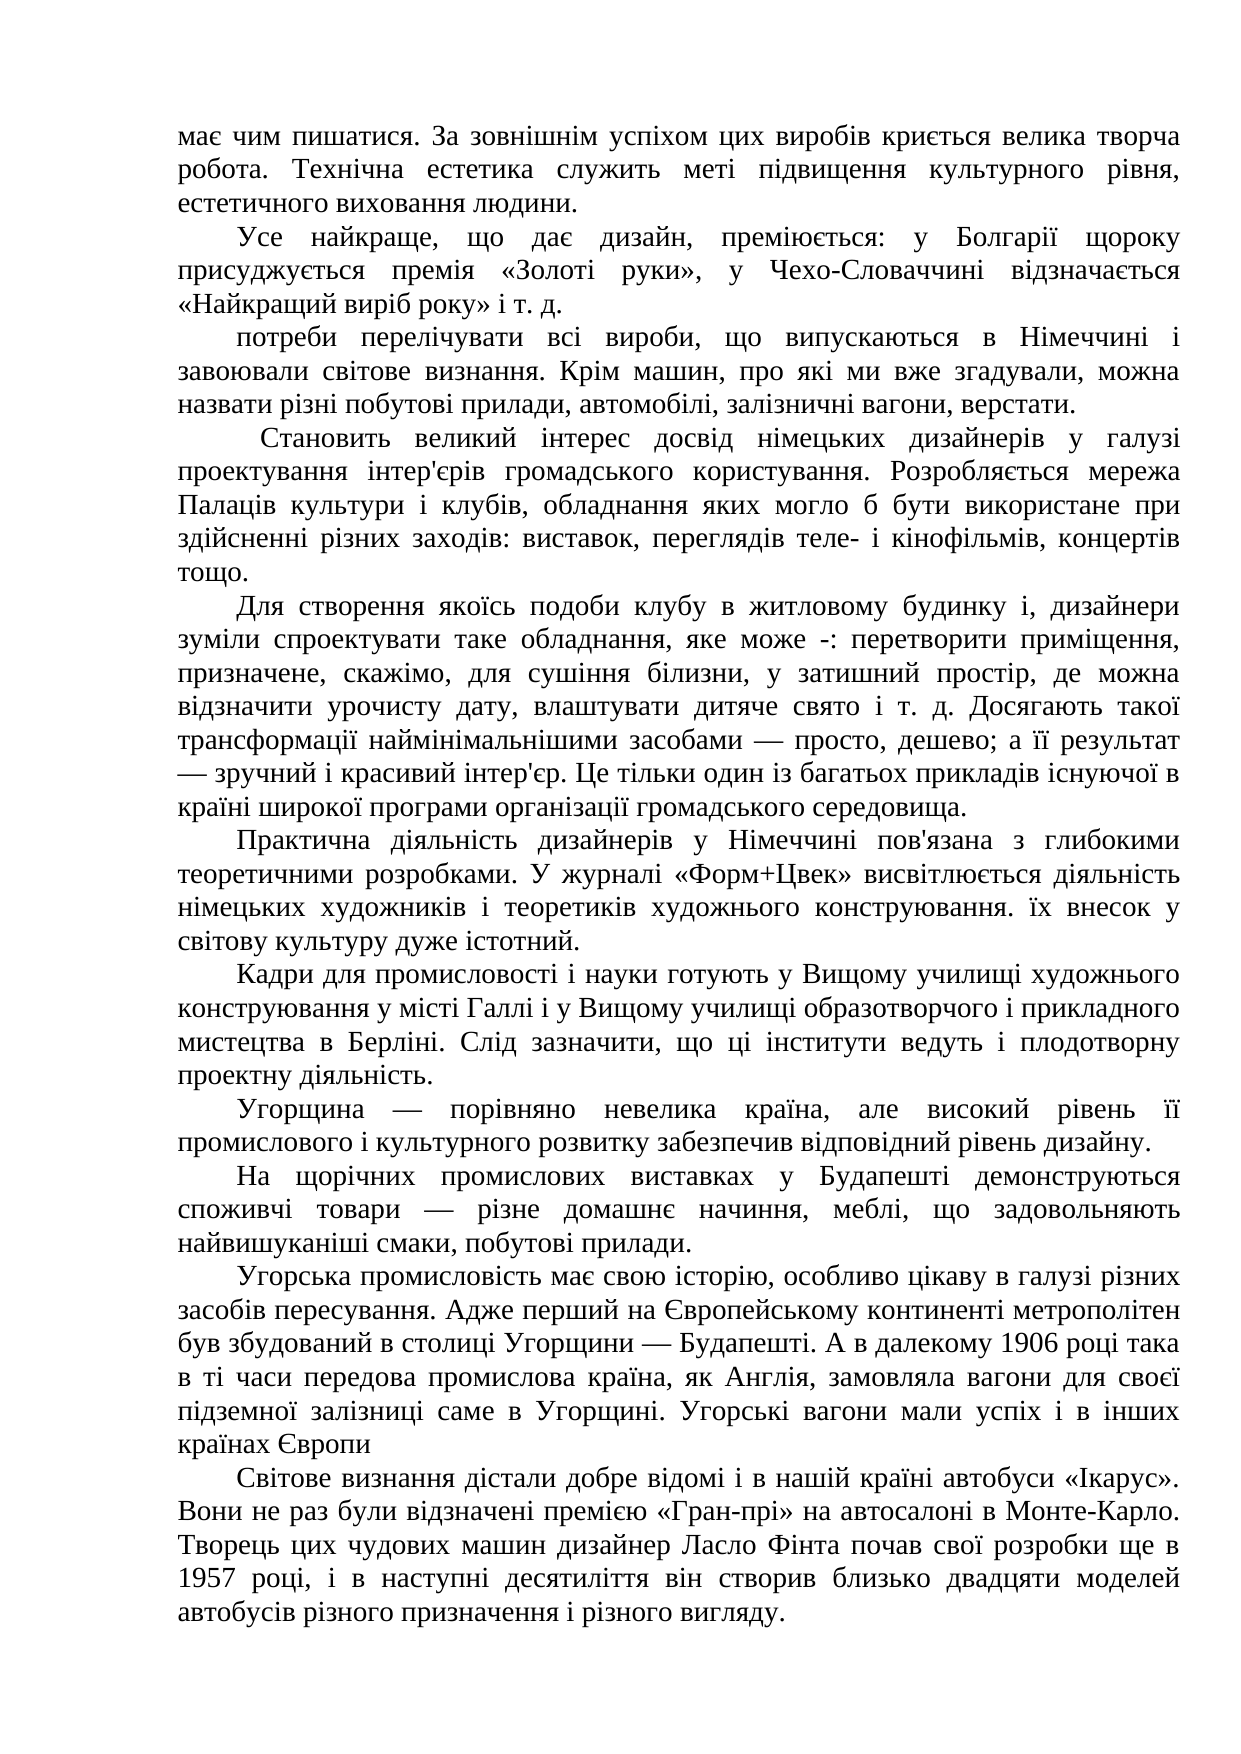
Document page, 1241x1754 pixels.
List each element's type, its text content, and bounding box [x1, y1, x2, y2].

text Угорська промисловість має свою історію, особливо цікаву в галузі різних засобів пересування. Адже перший на Європейському континенті метрополітен був збудований в столиці Угорщини — Будапешті. А в далекому 1906 році така в ті часи передова промислова країна, як Англія, замовляла вагони для своєї підземної залізниці саме в Угорщині. Угорські вагони мали успіх і в інших країнах Європи [177, 1258, 1181, 1460]
text На щорічних промислових виставках у Будапешті демонструються споживчі товари — різне домашнє начиння, меблі, що задовольняють найвишуканіші смаки, побутові прилади. [177, 1158, 1181, 1258]
text Світове визнання дістали добре відомі і в нашій країні автобуси «Ікарус». Вони не раз були відзначені премією «Гран-прі» на автосалоні в Монте-Карло. Творець цих чудових машин дизайнер Ласло Фінта почав свої розробки ще в 1957 році, і в наступні десятиліття він створив близько двадцяти моделей автобусів різного призначення і різного вигляду. [177, 1460, 1181, 1627]
text Становить великий інтерес досвід німецьких дизайнерів у галузі проектування інтер'єрів громадського користування. Розробляється мережа Палаців культури і клубів, обладнання яких могло б бути використане при здійсненні різних заходів: виставок, переглядів теле- і кінофільмів, концертів тощо. [177, 420, 1181, 588]
text Угорщина — порівняно невелика країна, але високий рівень її промислового і культурного розвитку забезпечив відповідний рівень дизайну. [177, 1091, 1181, 1158]
text Практична діяльність дизайнерів у Німеччині пов'язана з глибокими теоретичними розробками. У журналі «Форм+Цвек» висвітлюється діяльність німецьких художників і теоретиків художнього конструювання. їх внесок у світову культуру дуже істотний. [177, 822, 1181, 957]
text Кадри для промисловості і науки готують у Вищому училищі художнього конструювання у місті Галлі і у Вищому училищі образотворчого і прикладного мистецтва в Берліні. Слід зазначити, що ці інститути ведуть і плодотворну проектну діяльність. [177, 957, 1181, 1091]
text Для створення якоїсь подоби клубу в житловому будинку і, дизайнери зуміли спроектувати таке обладнання, яке може -: перетворити приміщення, призначене, скажімо, для сушіння білизни, у затишний простір, де можна відзначити урочисту дату, влаштувати дитяче свято і т. д. Досягають такої трансформації наймінімальнішими засобами — просто, дешево; а її результат — зручний і красивий інтер'єр. Це тільки один із багатьох прикладів існуючої в країні широкої програми організації громадського середовища. [177, 588, 1181, 822]
text Усе найкраще, що дає дизайн, преміюється: у Болгарії щороку присуджується премія «Золоті руки», у Чехо-Словаччині відзначається «Найкращий виріб року» і т. д. [177, 219, 1181, 319]
text потреби перелічувати всі вироби, що випускаються в Німеччині і завоювали світове визнання. Крім машин, про які ми вже згадували, можна назвати різні побутові прилади, автомобілі, залізничні вагони, верстати. [177, 319, 1181, 420]
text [177, 118, 1181, 219]
